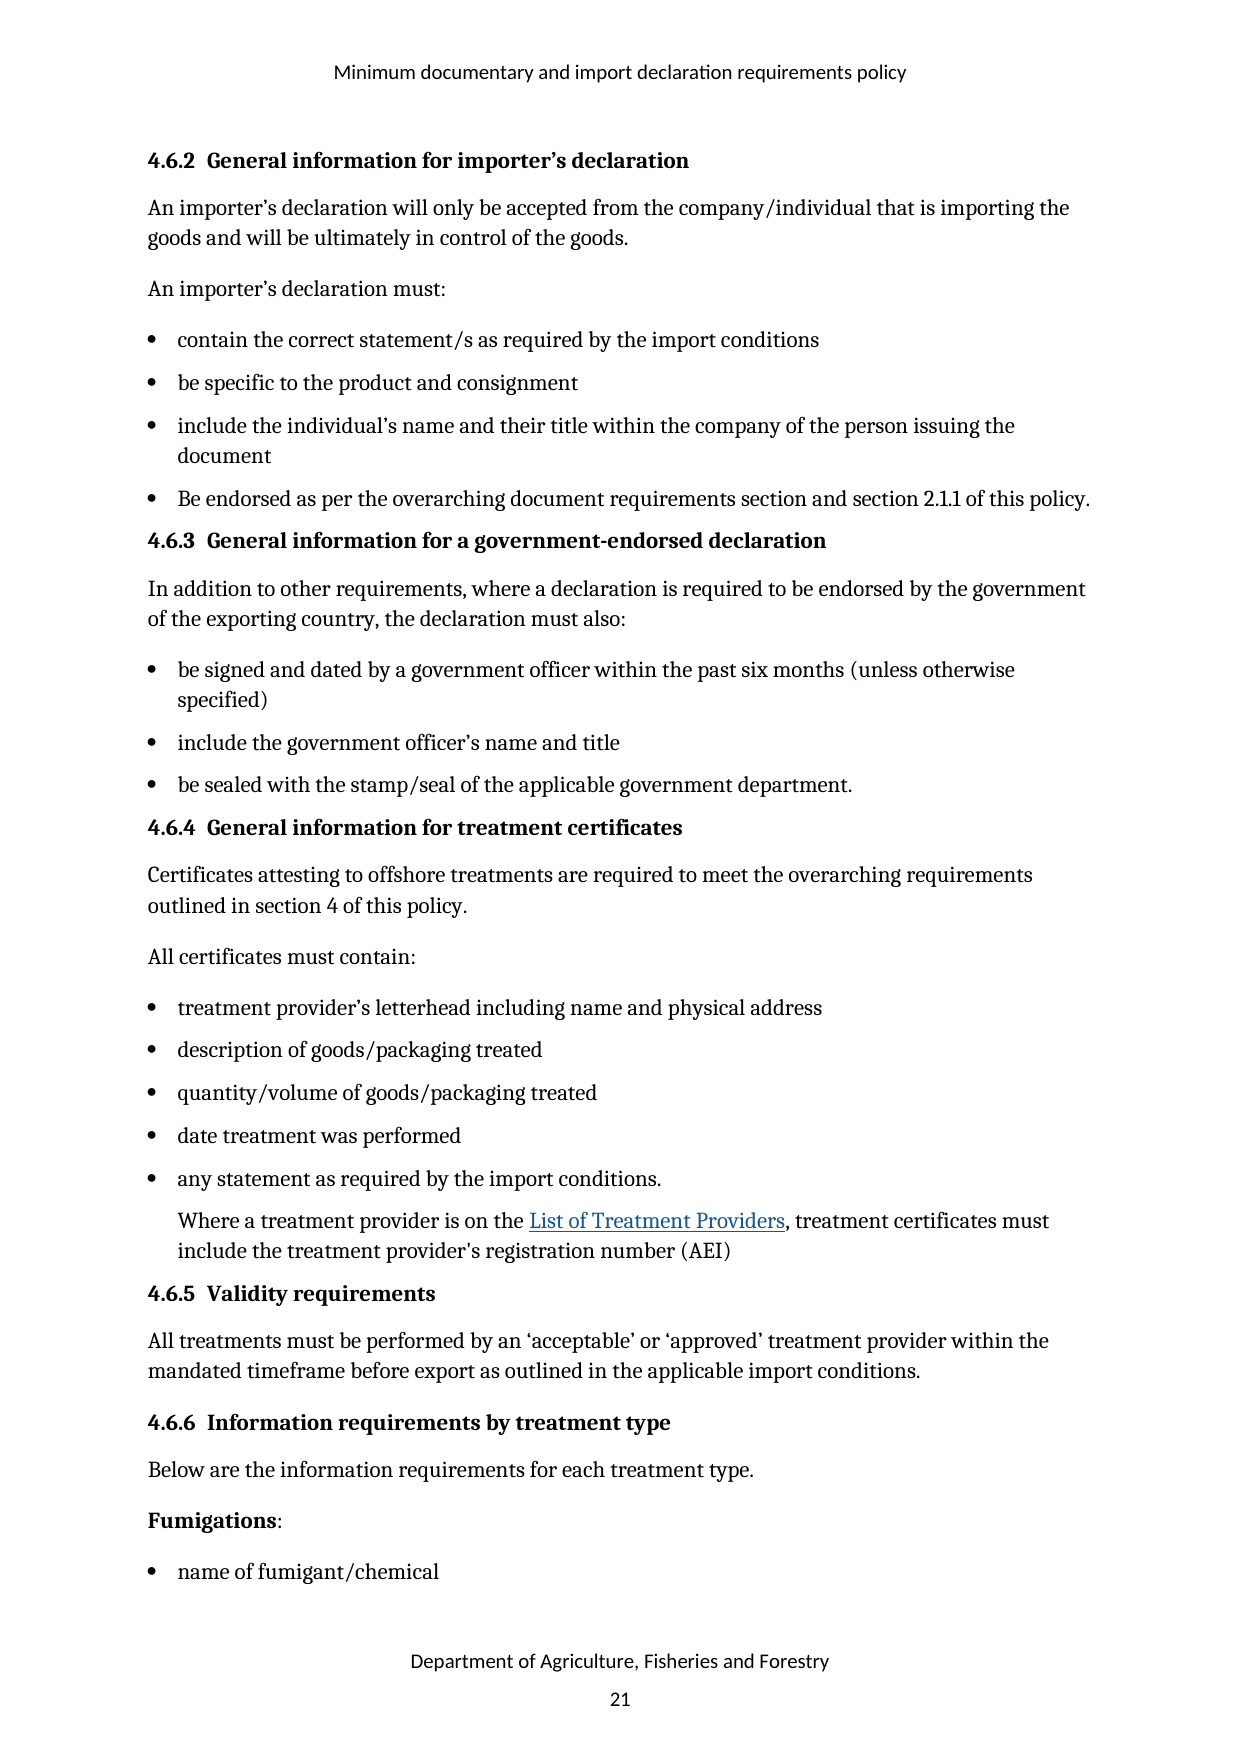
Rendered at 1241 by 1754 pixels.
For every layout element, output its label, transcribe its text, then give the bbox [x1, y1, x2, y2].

list name of fumigant/chemical [148, 1559, 1092, 1585]
text An importer’s declaration will only be accepted from the company/individual that is importing the goods and will be ultimately in control of the goods. [148, 195, 1092, 251]
text In addition to other requirements, where a declaration is required to be endorsed by the government of the exporting country, the declaration must also: [148, 575, 1092, 632]
list contain the correct statement/s as required by the import conditions [148, 327, 1092, 353]
subtitle General information for treatment certificates [148, 815, 1092, 841]
text Certificates attesting to offshore treatments are required to meet the overarching requirements outlined in section 4 of this policy. [148, 862, 1092, 919]
list quantity/volume of goods/packaging treated [148, 1080, 1092, 1106]
list be specific to the product and consignment [148, 370, 1092, 396]
subtitle General information for a government-endorsed declaration [148, 528, 1092, 554]
list Where a treatment provider is on the List of Treatment Providers, treatment certificates must include the treatment provider's registration number (AEI) [177, 1208, 1092, 1264]
list treatment provider’s letterhead including name and physical address [148, 994, 1092, 1021]
list include the individual’s name and their title within the company of the person issuing the document [148, 413, 1092, 469]
subtitle General information for importer’s declaration [148, 148, 1092, 174]
text An importer’s declaration must: [148, 276, 1092, 302]
subtitle Validity requirements [148, 1281, 1092, 1307]
list date treatment was performed [148, 1123, 1092, 1149]
list be sealed with the stamp/seal of the applicable government department. [148, 772, 1092, 799]
subtitle Information requirements by treatment type [148, 1409, 1092, 1436]
list description of goods/packaging treated [148, 1037, 1092, 1063]
text Fumigations: [148, 1508, 1092, 1534]
text All certificates must contain: [148, 943, 1092, 970]
text All treatments must be performed by an ‘acceptable’ or ‘approved’ treatment provider within the mandated timeframe before export as outlined in the applicable import conditions. [148, 1328, 1092, 1385]
list be signed and dated by a government officer within the past six months (unless otherwise specified) [148, 657, 1092, 713]
text Below are the information requirements for each treatment type. [148, 1457, 1092, 1483]
list any statement as required by the import conditions. [148, 1165, 1092, 1192]
list include the government officer’s name and title [148, 729, 1092, 756]
list Be endorsed as per the overarching document requirements section and section 2.1.1 of this policy. [148, 486, 1092, 512]
